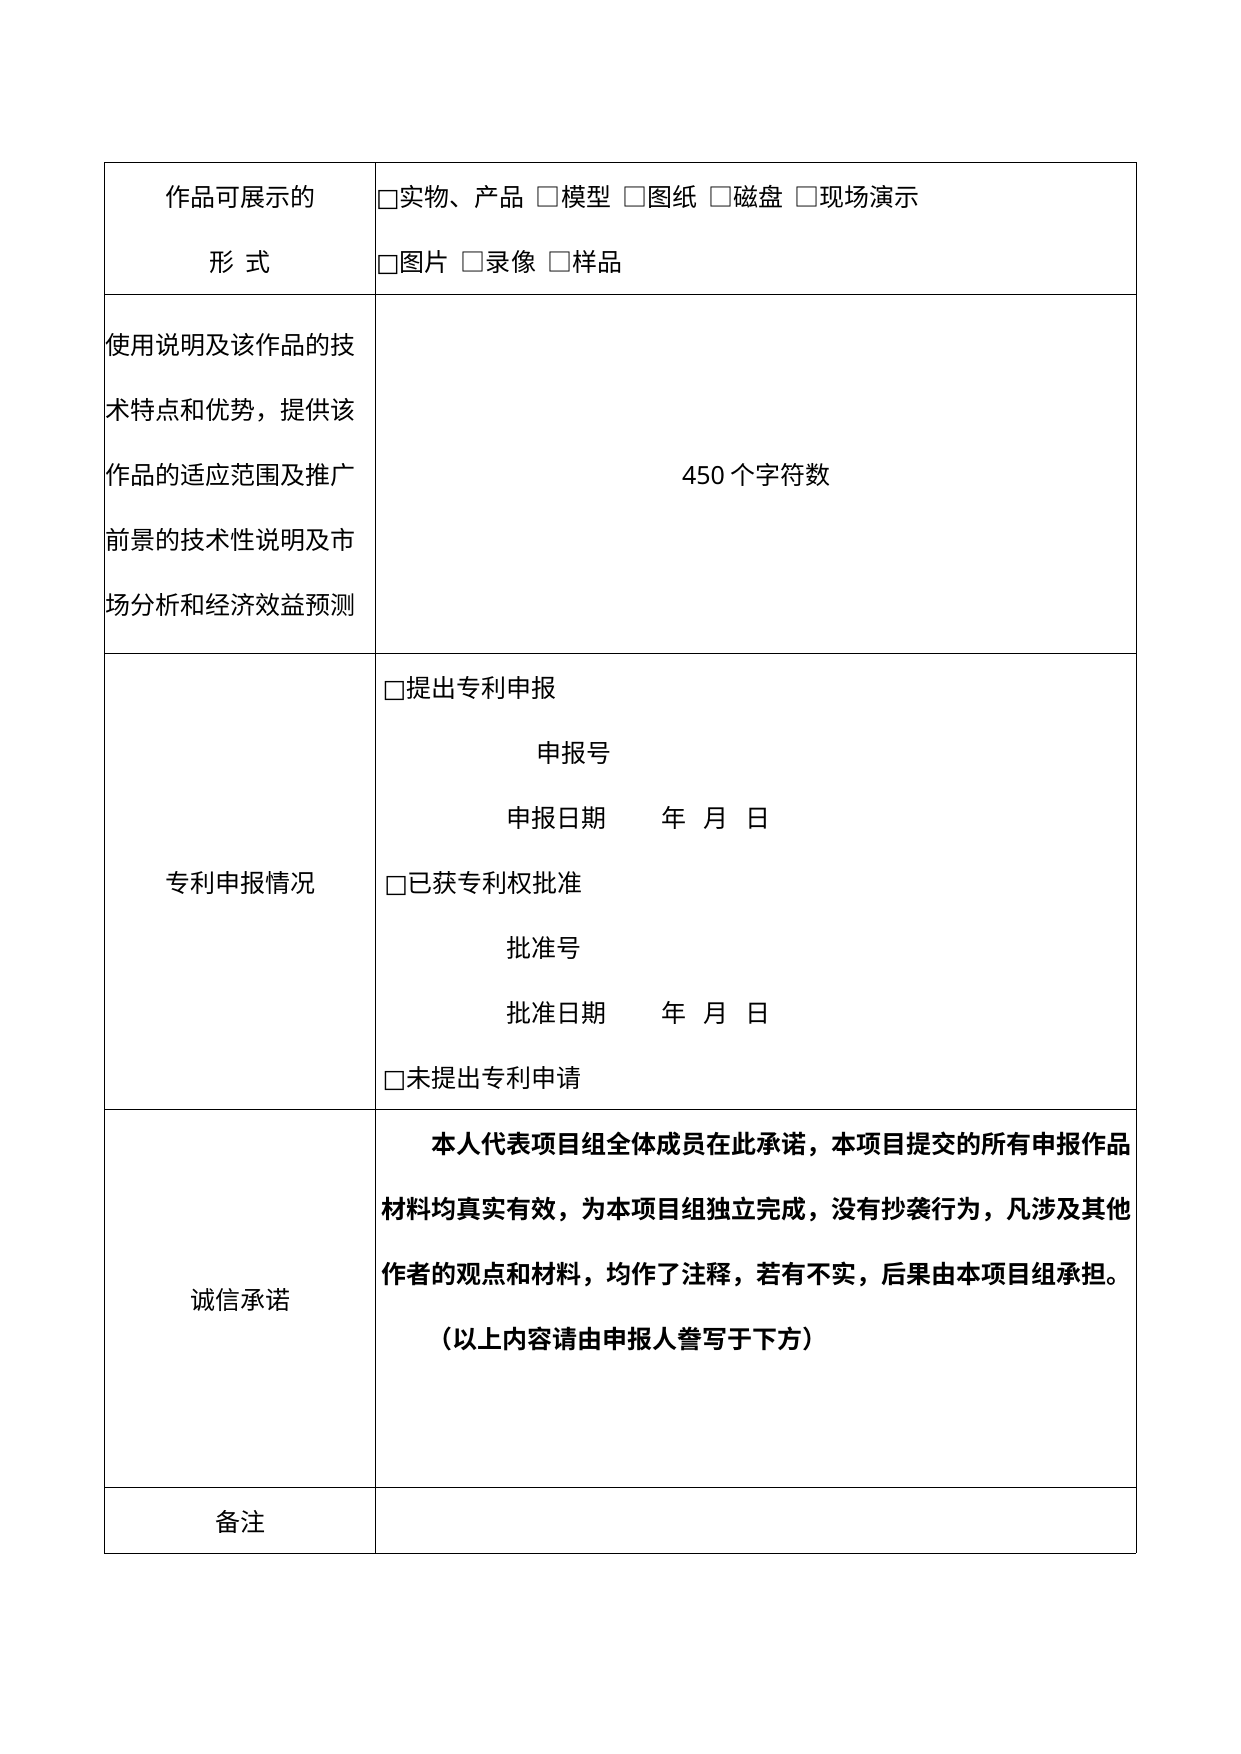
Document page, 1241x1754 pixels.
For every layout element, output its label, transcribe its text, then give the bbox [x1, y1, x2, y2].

table_cell [376, 1488, 1136, 1553]
table_cell 专利申报情况 [105, 654, 375, 1109]
table_cell 使用说明及该作品的技术特点和优势，提供该作品的适应范围及推广前景的技术性说明及市场分析和经济效益预测 [105, 295, 375, 653]
table_cell □提出专利申报 申报号 申报日期 年 月 日 □已获专利权批准 批准号 批准日期 年 月 日 □未提出专利申请 [376, 654, 1136, 1109]
table_cell 450个字符数 [376, 295, 1136, 653]
table_cell 本人代表项目组全体成员在此承诺，本项目提交的所有申报作品材料均真实有效，为本项目组独立完成，没有抄袭行为，凡涉及其他作者的观点和材料，均作了注释，若有不实，后果由本项目组承担。 （以上内容请由申报人誊写于下方） [376, 1110, 1136, 1487]
table_cell 作品可展示的 形 式 [105, 163, 375, 293]
table_cell 诚信承诺 [105, 1110, 375, 1487]
table_cell □实物、产品 □模型 □图纸 □磁盘 □现场演示 □图片 □录像 □样品 [376, 163, 1136, 293]
table_cell 备注 [105, 1488, 375, 1553]
